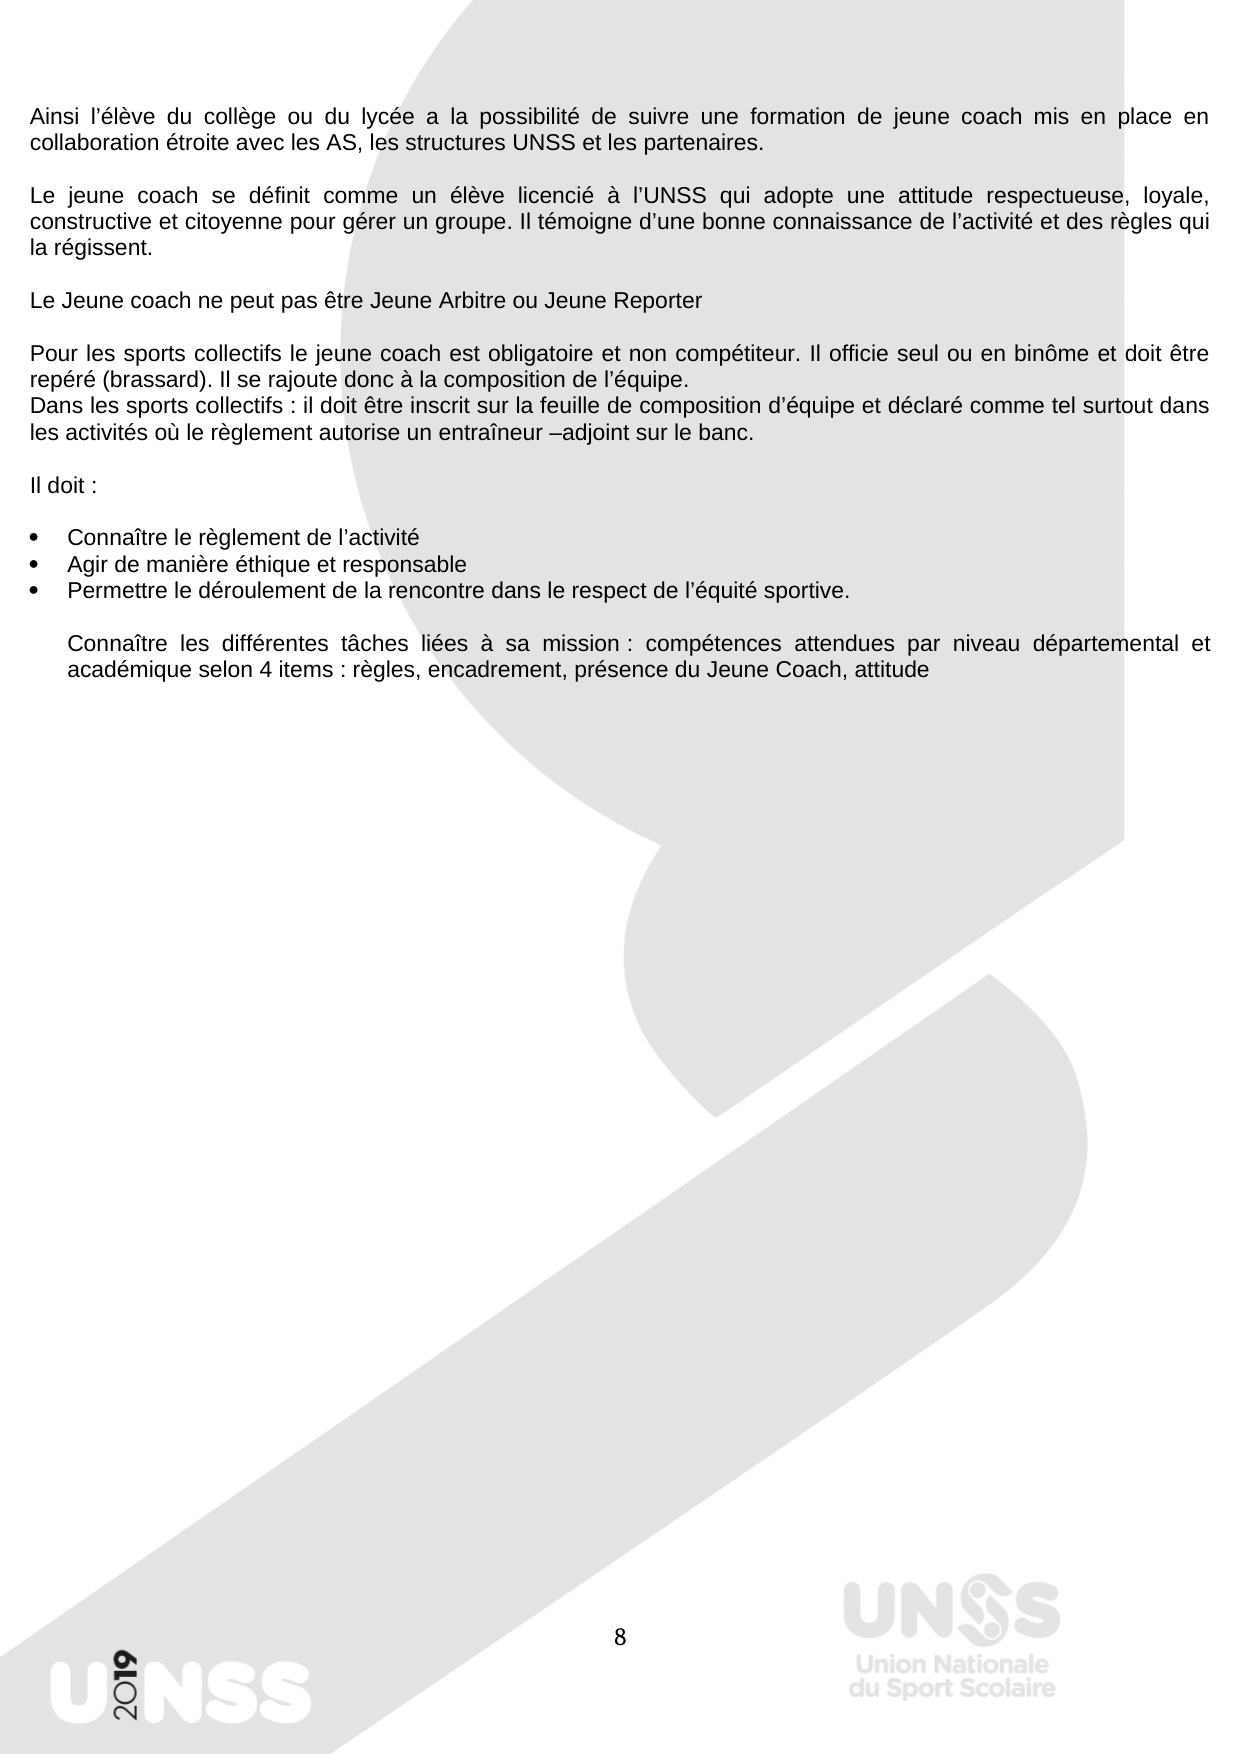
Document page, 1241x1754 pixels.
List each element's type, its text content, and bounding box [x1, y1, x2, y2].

text Le Jeune coach ne peut pas être Jeune Arbitre ou Jeune Reporter [29, 287, 1211, 313]
text Connaître les différentes tâches liées à sa mission : compétences attendues par niveau départemental et académique selon 4 items : règles, encadrement, présence du Jeune Coach, attitude [67, 630, 1211, 682]
list Permettre le déroulement de la rencontre dans le respect de l’équité sportive. [29, 577, 1211, 603]
text Il doit : [29, 472, 1211, 498]
picture [0, 0, 1125, 1754]
text Dans les sports collectifs : il doit être inscrit sur la feuille de composition d’équipe et déclaré comme tel surtout dans les activités où le règlement autorise un entraîneur –adjoint sur le banc. [29, 392, 1211, 445]
text Le jeune coach se définit comme un élève licencié à l’UNSS qui adopte une attitude respectueuse, loyale, constructive et citoyenne pour gérer un groupe. Il témoigne d’une bonne connaissance de l’activité et des règles qui la régissent. [29, 182, 1211, 261]
list Agir de manière éthique et responsable [29, 551, 1211, 577]
list Connaître le règlement de l’activité [29, 524, 1211, 551]
text Ainsi l’élève du collège ou du lycée a la possibilité de suivre une formation de jeune coach mis en place en collaboration étroite avec les AS, les structures UNSS et les partenaires. [29, 103, 1211, 155]
text Pour les sports collectifs le jeune coach est obligatoire et non compétiteur. Il officie seul ou en binôme et doit être repéré (brassard). Il se rajoute donc à la composition de l’équipe. [29, 340, 1211, 392]
